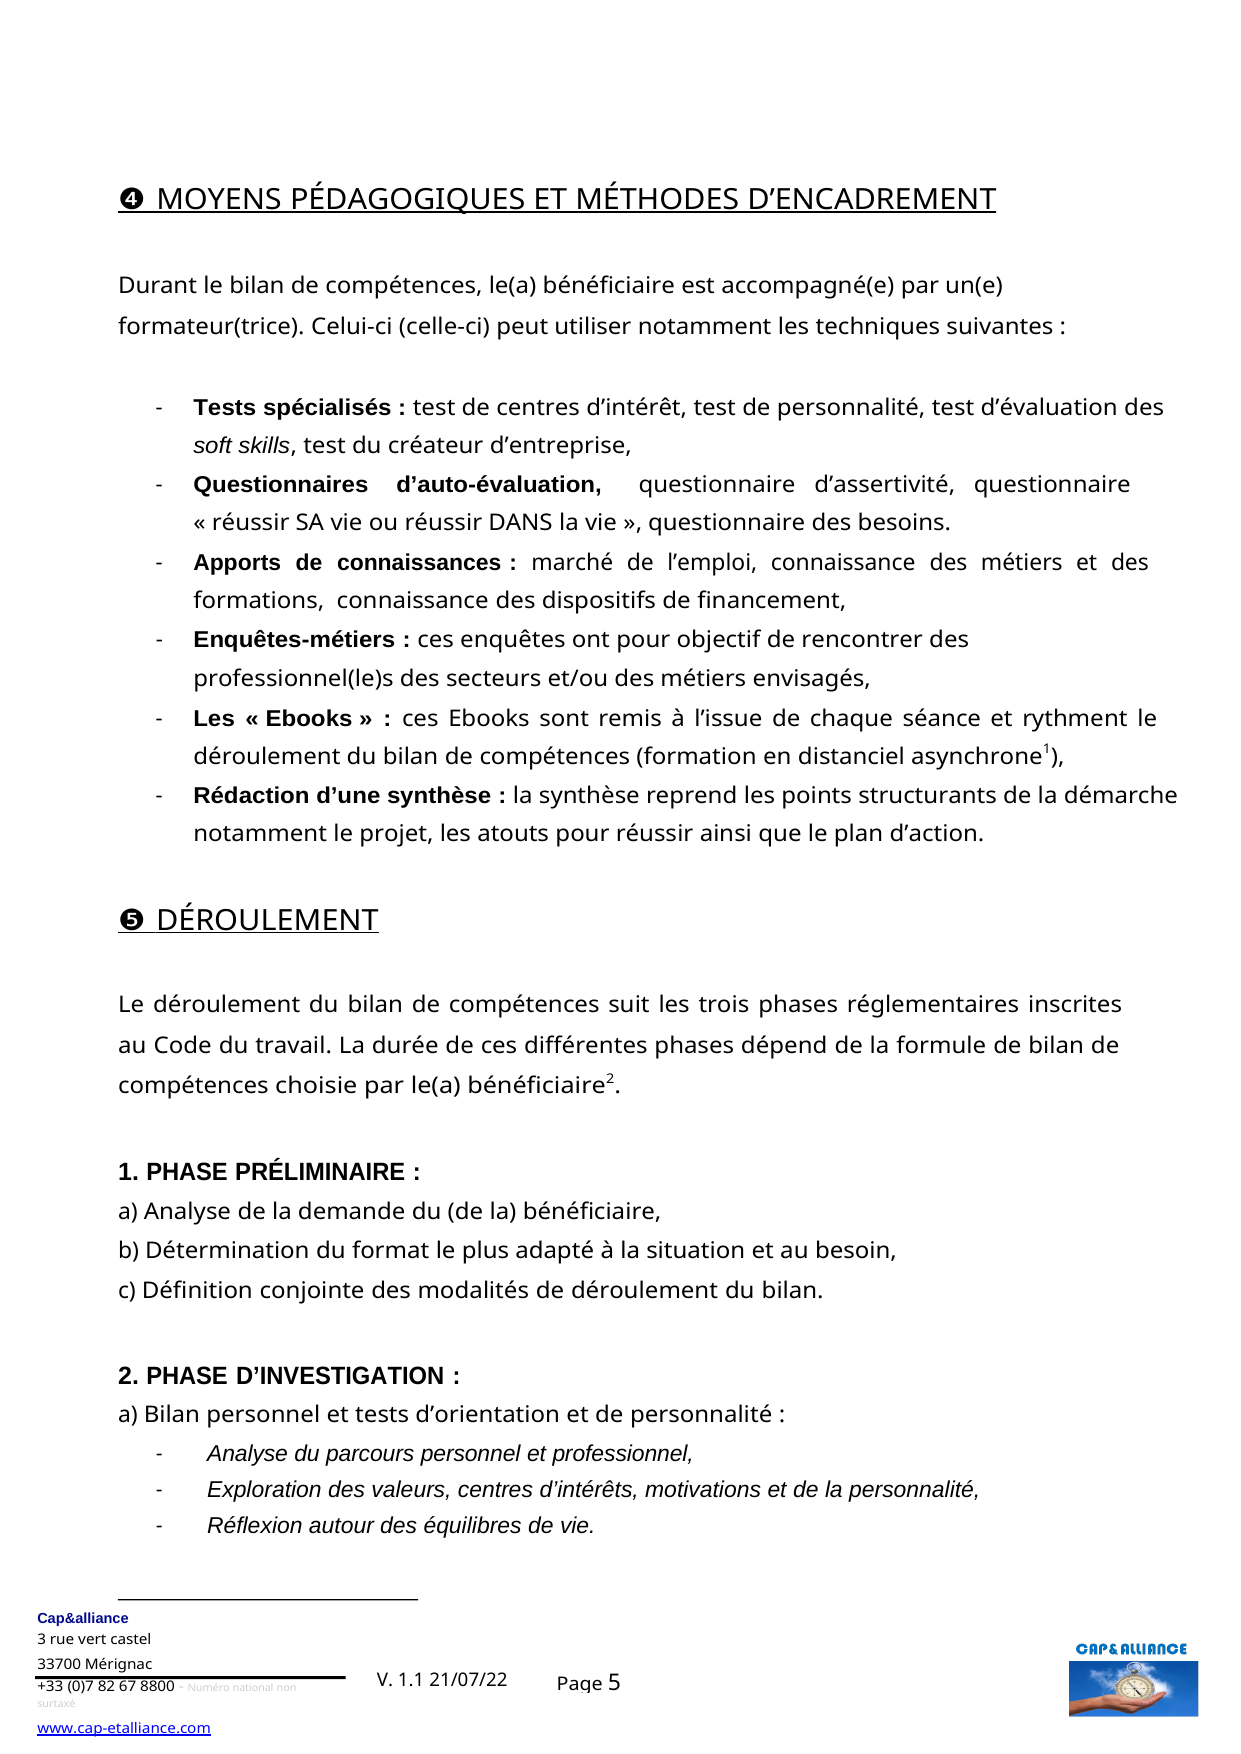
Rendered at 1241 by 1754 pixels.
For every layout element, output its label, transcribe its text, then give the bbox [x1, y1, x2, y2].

list Enquêtes-métiers : ces enquêtes ont pour objectif de rencontrer des professionnel(le)s des secteurs et/ou des métiers envisagés, [156, 623, 1123, 693]
text notamment le projet, les atouts pour réussir ainsi que le plan d’action. [193, 817, 1221, 849]
list Définition conjointe des modalités de déroulement du bilan. [118, 1273, 1221, 1305]
text « réussir SA vie ou réussir DANS la vie », questionnaire des besoins. [193, 506, 1221, 537]
text formations, connaissance des dispositifs de financement, [193, 584, 1221, 615]
list Exploration des valeurs, centres d’intérêts, motivations et de la personnalité, [155, 1475, 1221, 1503]
list Tests spécialisés : test de centres d’intérêt, test de personnalité, test d’évaluation des [155, 391, 1221, 422]
subtitle PHASE D’INVESTIGATION : [118, 1361, 1221, 1390]
list Réflexion autour des équilibres de vie. [155, 1511, 1221, 1539]
list Détermination du format le plus adapté à la situation et au besoin, [118, 1234, 1221, 1265]
list Rédaction d’une synthèse : la synthèse reprend les points structurants de la démarche [155, 779, 1221, 811]
list Questionnaires d’auto-évaluation, questionnaire d’assertivité, questionnaire [155, 468, 1221, 499]
text Durant le bilan de compétences, le(a) bénéficiaire est accompagné(e) par un(e) formateur(trice). Celui-ci (celle-ci) peut utiliser notamment les techniques suivantes : [118, 269, 1122, 341]
text Le déroulement du bilan de compétences suit les trois phases réglementaires inscrites au Code du travail. La durée de ces différentes phases dépend de la formule de bilan de compétences choisie par le(a) bénéficiaire2. [118, 988, 1122, 1101]
text soft skills, test du créateur d’entreprise, [193, 429, 1221, 460]
list Apports de connaissances : marché de l’emploi, connaissance des métiers et des [155, 546, 1221, 577]
subtitle ❹ MOYENS PÉDAGOGIQUES ET MÉTHODES D’ENCADREMENT [118, 178, 1221, 218]
subtitle ❺ DÉROULEMENT [118, 899, 1221, 939]
subtitle PHASE PRÉLIMINAIRE : [118, 1157, 1221, 1186]
list Analyse de la demande du (de la) bénéficiaire, [118, 1194, 1221, 1226]
picture [1065, 1633, 1199, 1717]
text déroulement du bilan de compétences (formation en distanciel asynchrone1), [193, 740, 1221, 771]
list Bilan personnel et tests d’orientation et de personnalité : [118, 1398, 1221, 1430]
list Les « Ebooks » : ces Ebooks sont remis à l’issue de chaque séance et rythment le [155, 702, 1221, 733]
list Analyse du parcours personnel et professionnel, [155, 1439, 1221, 1467]
